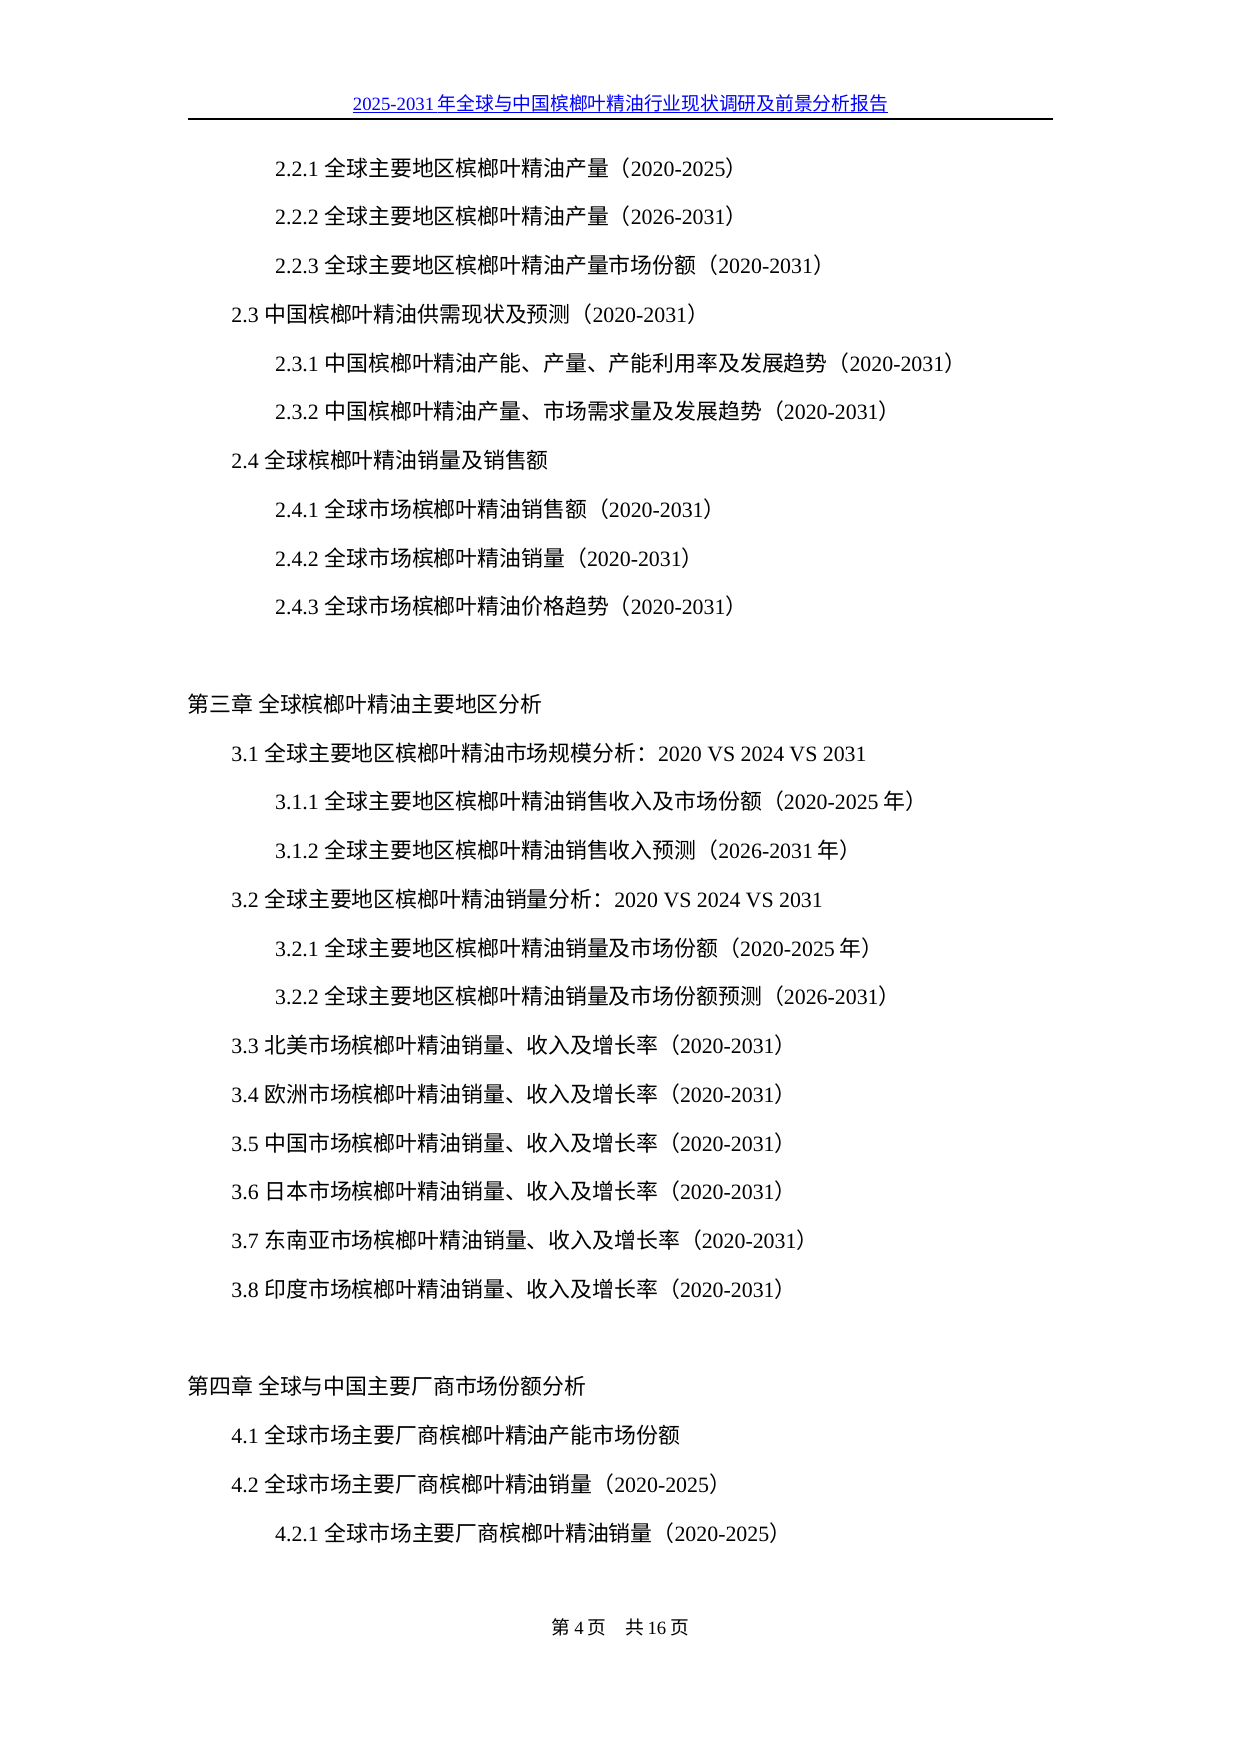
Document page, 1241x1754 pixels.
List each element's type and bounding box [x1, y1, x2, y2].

text [187, 150, 1053, 1548]
